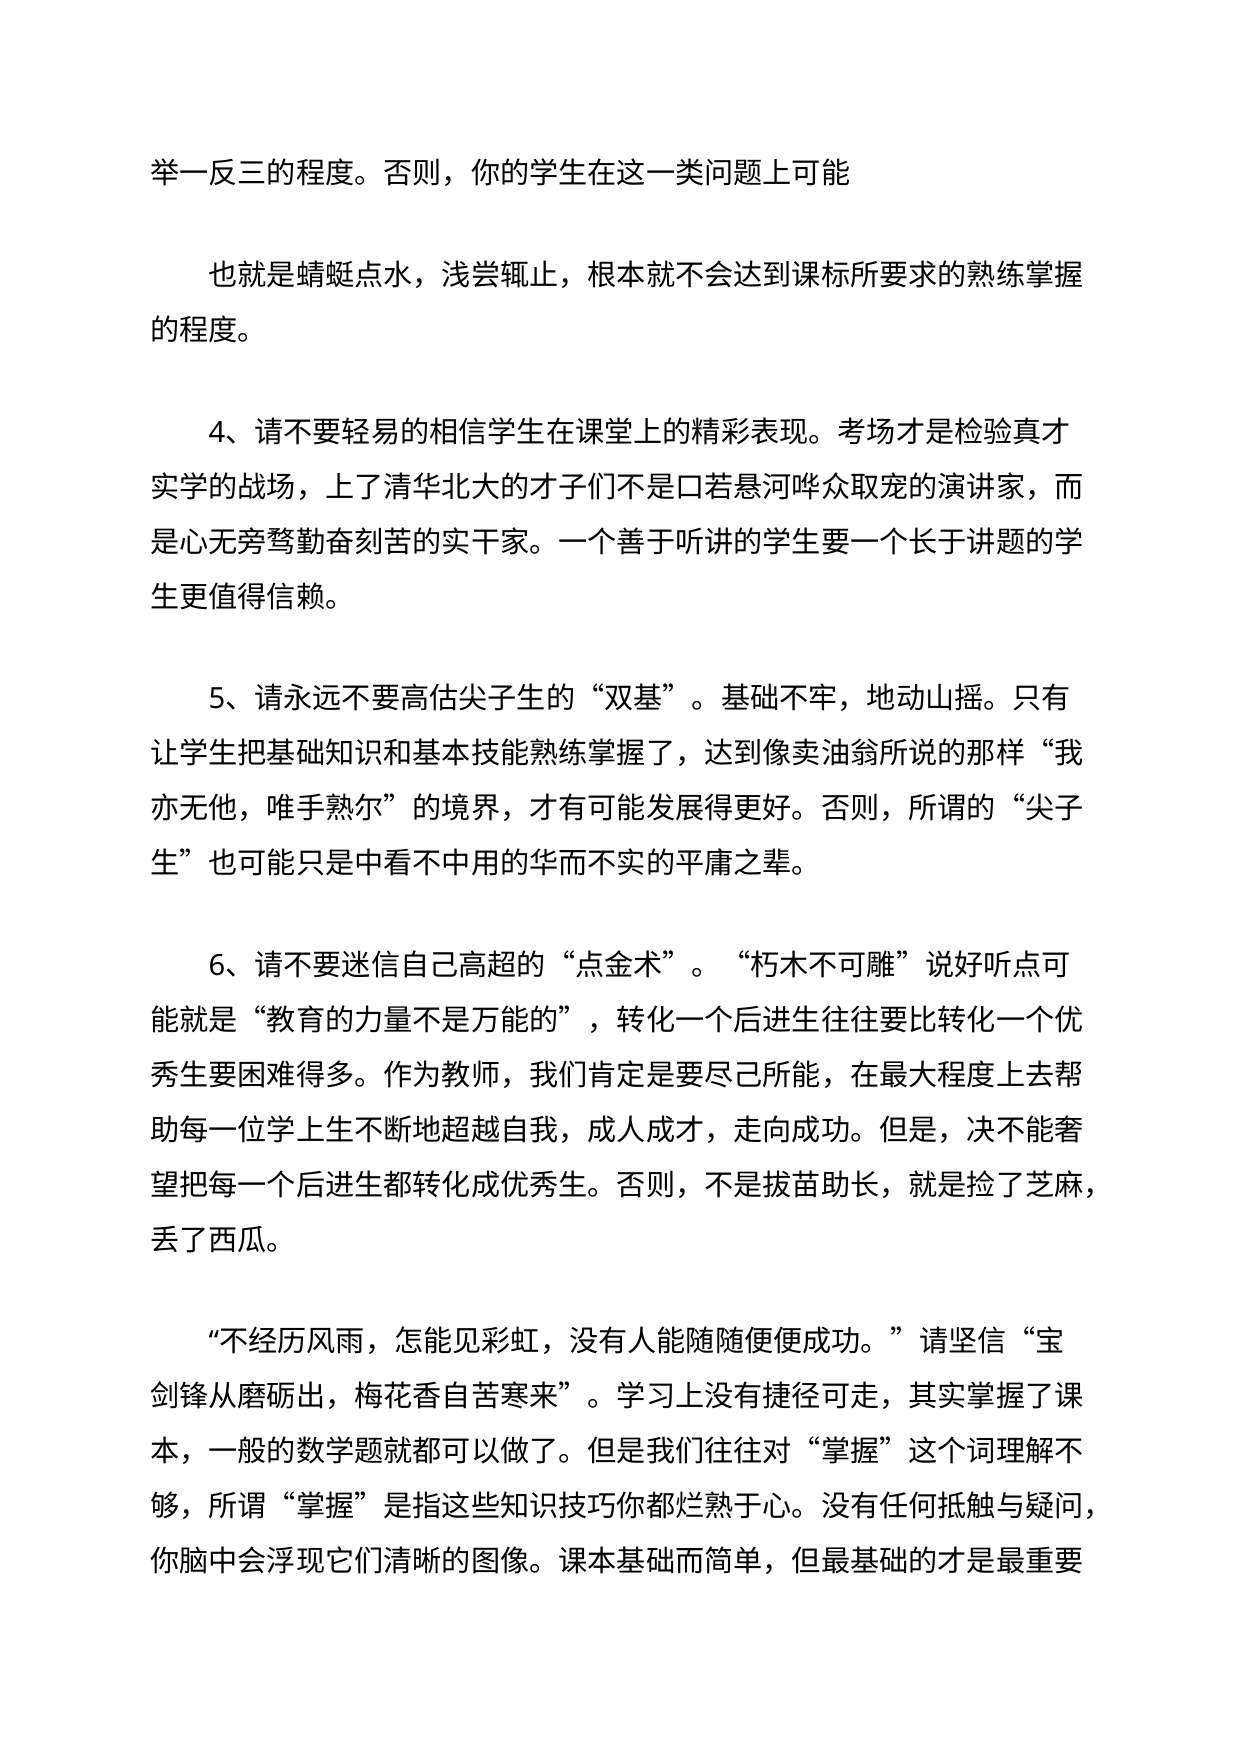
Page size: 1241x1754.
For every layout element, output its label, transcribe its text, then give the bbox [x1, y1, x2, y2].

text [150, 150, 1090, 192]
text 6、请不要迷信自己高超的“点金术”。“朽木不可雕”说好听点可能就是“教育的力量不是万能的”，转化一个后进生往往要比转化一个优秀生要困难得多。作为教师，我们肯定是要尽己所能，在最大程度上去帮助每一位学上生不断地超越自我，成人成才，走向成功。但是，决不能奢望把每一个后进生都转化成优秀生。否则，不是拔苗助长，就是捡了芝麻，丢了西瓜。 [150, 942, 1090, 1258]
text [150, 1318, 1090, 1580]
text 4、请不要轻易的相信学生在课堂上的精彩表现。考场才是检验真才实学的战场，上了清华北大的才子们不是口若悬河哗众取宠的演讲家，而是心无旁骛勤奋刻苦的实干家。一个善于听讲的学生要一个长于讲题的学生更值得信赖。 [150, 408, 1090, 616]
text 也就是蜻蜓点水，浅尝辄止，根本就不会达到课标所要求的熟练掌握的程度。 [150, 252, 1090, 349]
text 5、请永远不要高估尖子生的“双基”。基础不牢，地动山摇。只有让学生把基础知识和基本技能熟练掌握了，达到像卖油翁所说的那样“我亦无他，唯手熟尔”的境界，才有可能发展得更好。否则，所谓的“尖子生”也可能只是中看不中用的华而不实的平庸之辈。 [150, 675, 1090, 882]
